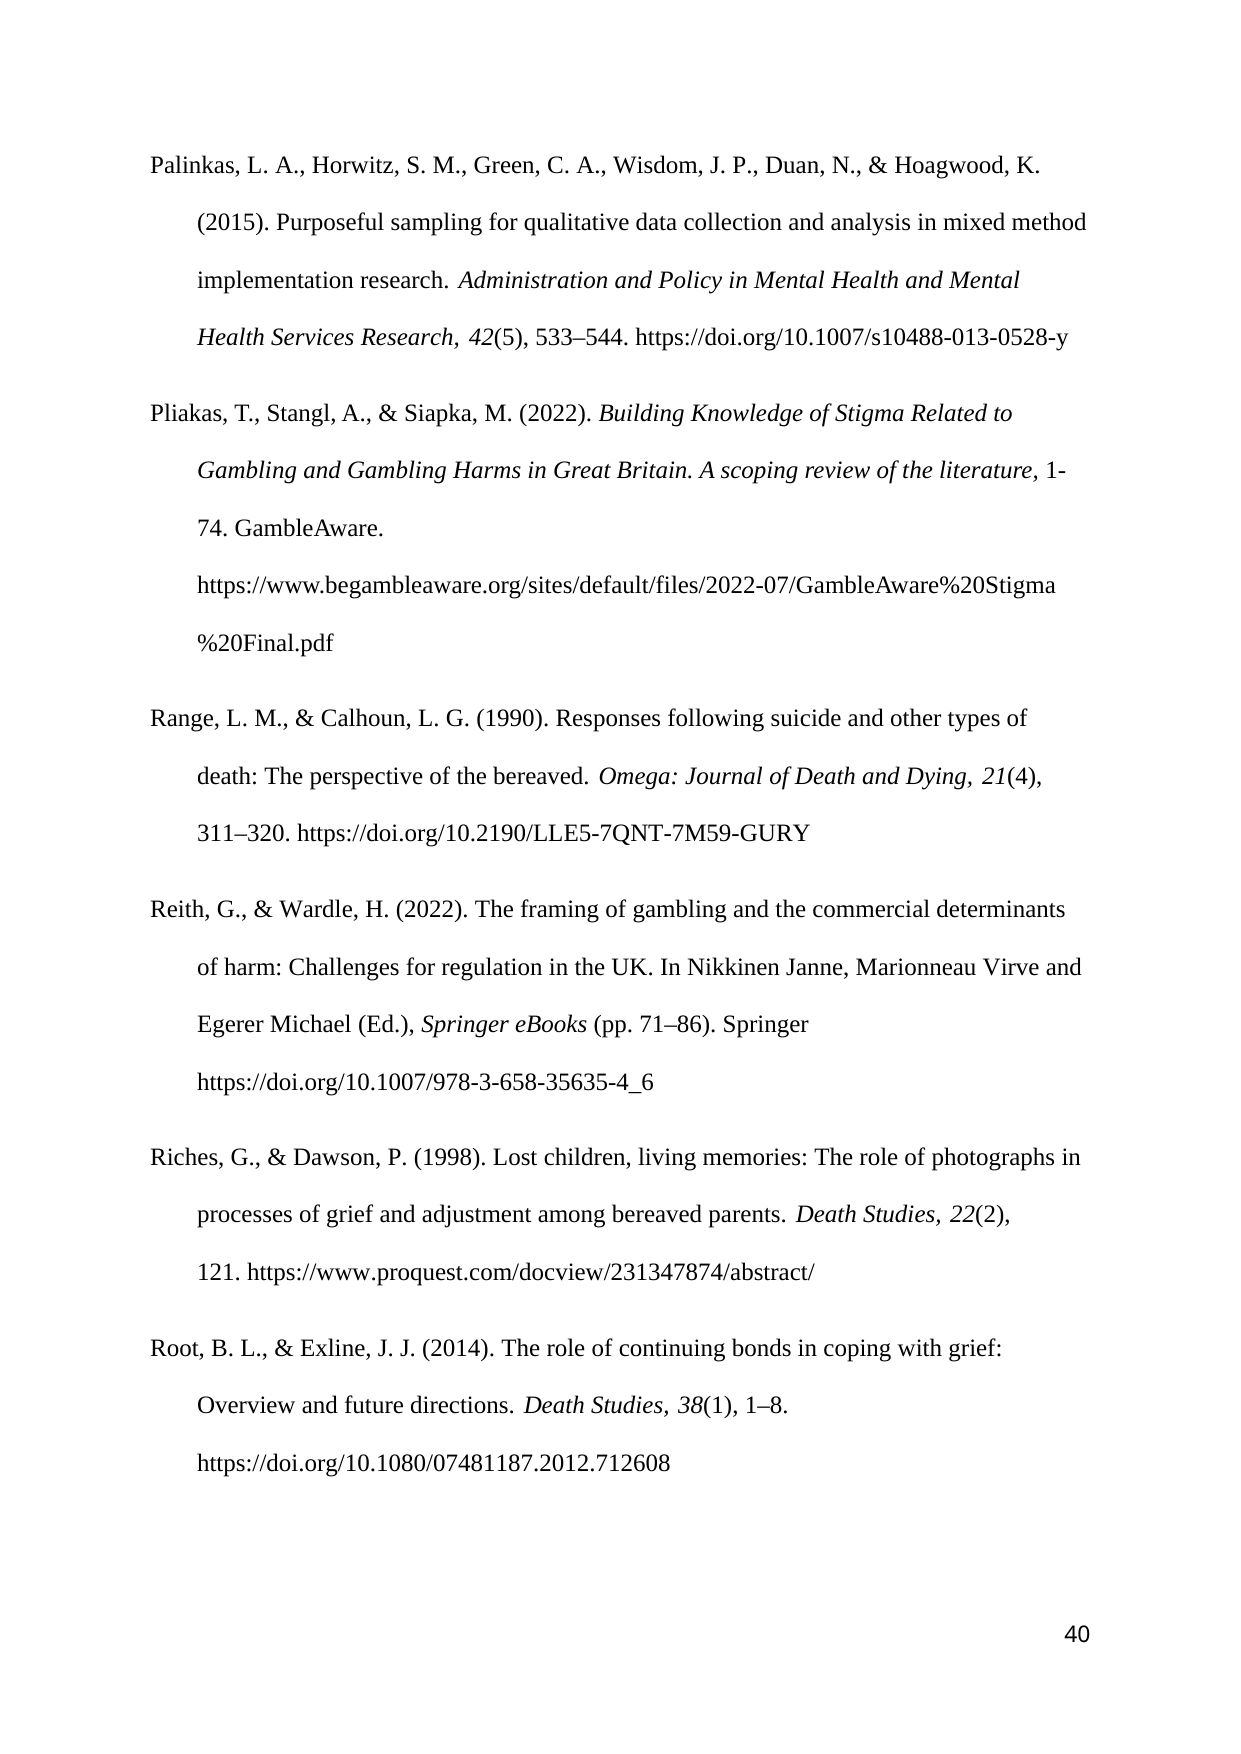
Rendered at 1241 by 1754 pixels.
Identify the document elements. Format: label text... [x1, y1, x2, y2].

text Pliakas, T., Stangl, A., & Siapka, M. (2022). Building Knowledge of Stigma Related to Gambling and Gambling Harms in Great Britain. A scoping review of the literature, 1-74. GambleAware. https://www.begambleaware.org/sites/default/files/2022-07/GambleAware%20Stigma%20Final.pdf [150, 398, 1090, 657]
text Range, L. M., & Calhoun, L. G. (1990). Responses following suicide and other types of death: The perspective of the bereaved. Omega: Journal of Death and Dying, 21(4), 311–320. https://doi.org/10.2190/LLE5-7QNT-7M59-GURY [150, 703, 1090, 847]
text Riches, G., & Dawson, P. (1998). Lost children, living memories: The role of photographs in processes of grief and adjustment among bereaved parents. Death Studies, 22(2), 121. https://www.proquest.com/docview/231347874/abstract/ [150, 1142, 1090, 1286]
text Palinkas, L. A., Horwitz, S. M., Green, C. A., Wisdom, J. P., Duan, N., & Hoagwood, K. (2015). Purposeful sampling for qualitative data collection and analysis in mixed method implementation research. Administration and Policy in Mental Health and Mental Health Services Research, 42(5), 533–544. https://doi.org/10.1007/s10488-013-0528-y [150, 150, 1090, 351]
text Root, B. L., & Exline, J. J. (2014). The role of continuing bonds in coping with grief: Overview and future directions. Death Studies, 38(1), 1–8. https://doi.org/10.1080/07481187.2012.712608 [150, 1333, 1090, 1476]
text Reith, G., & Wardle, H. (2022). The framing of gambling and the commercial determinants of harm: Challenges for regulation in the UK. In Nikkinen Janne, Marionneau Virve and Egerer Michael (Ed.), Springer eBooks (pp. 71–86). Springer https://doi.org/10.1007/978-3-658-35635-4_6 [150, 894, 1090, 1095]
